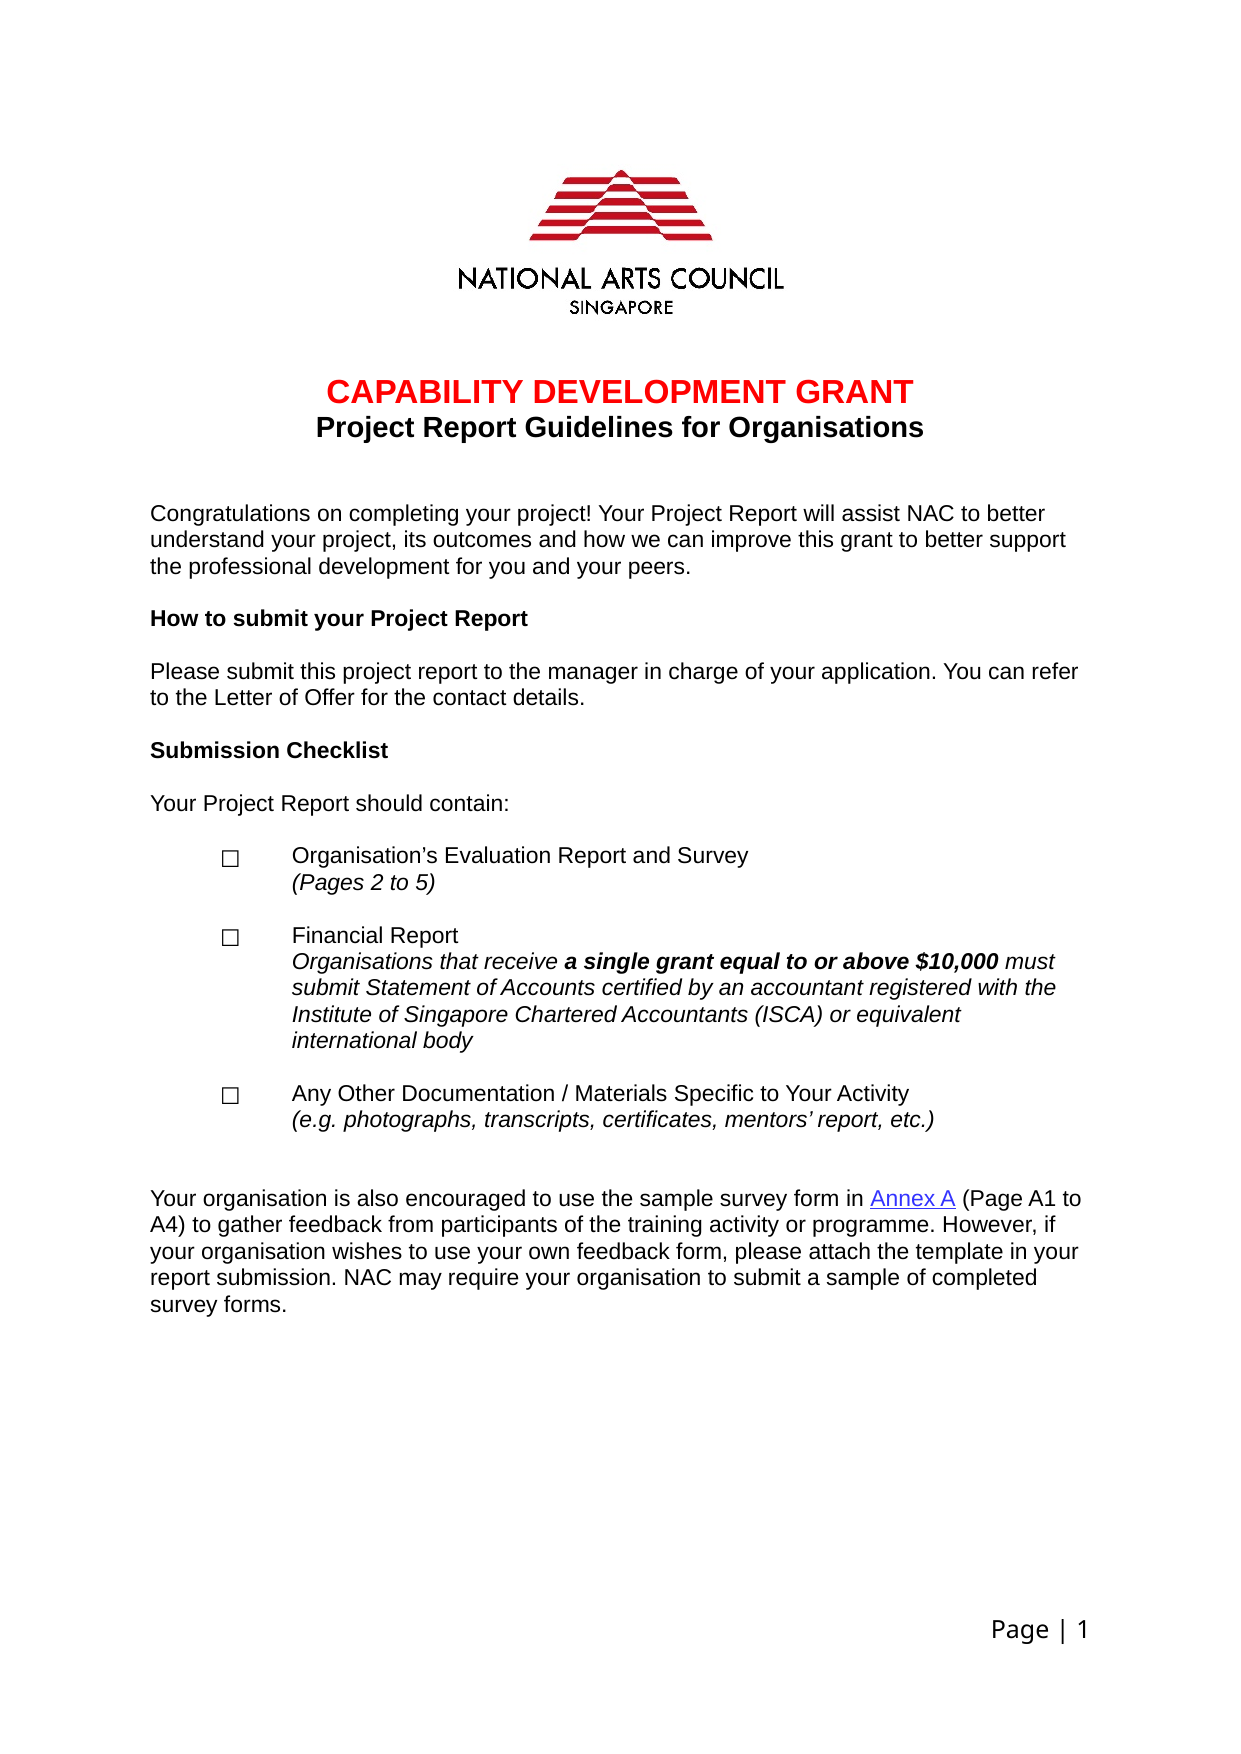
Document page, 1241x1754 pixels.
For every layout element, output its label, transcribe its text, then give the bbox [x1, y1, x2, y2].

table_cell Any Other Documentation / Materials Specific to Your Activity (e.g. photographs, transcripts, certificates, mentors’ report, etc.) [280, 1080, 1089, 1159]
text Your organisation is also encouraged to use the sample survey form in Annex A (Page A1 to A4) to gather feedback from participants of the training activity or programme. However, if your organisation wishes to use your own feedback form, please attach the template in your report submission. NAC may require your organisation to submit a sample of completed survey forms. [150, 1185, 1090, 1317]
table_cell Financial Report Organisations that receive a single grant equal to or above $10,000 must submit Statement of Accounts certified by an accountant registered with the Institute of Singapore Chartered Accountants (ISCA) or equivalent international body [280, 922, 1089, 1080]
text Congratulations on completing your project! Your Project Report will assist NAC to better understand your project, its outcomes and how we can improve this grant to better support the professional development for you and your peers. [150, 500, 1090, 579]
picture [438, 150, 803, 334]
table_header Organisation’s Evaluation Report and Survey (Pages 2 to 5) [280, 843, 1089, 922]
text How to submit your Project Report [150, 605, 1090, 632]
text Submission Checklist [150, 737, 1090, 763]
text CAPABILITY DEVELOPMENT GRANT [150, 372, 1090, 411]
text Your Project Report should contain: [150, 790, 1090, 816]
text Project Report Guidelines for Organisations [150, 411, 1090, 444]
text Please submit this project report to the manager in charge of your application. You can refer to the Letter of Offer for the contact details. [150, 658, 1090, 711]
